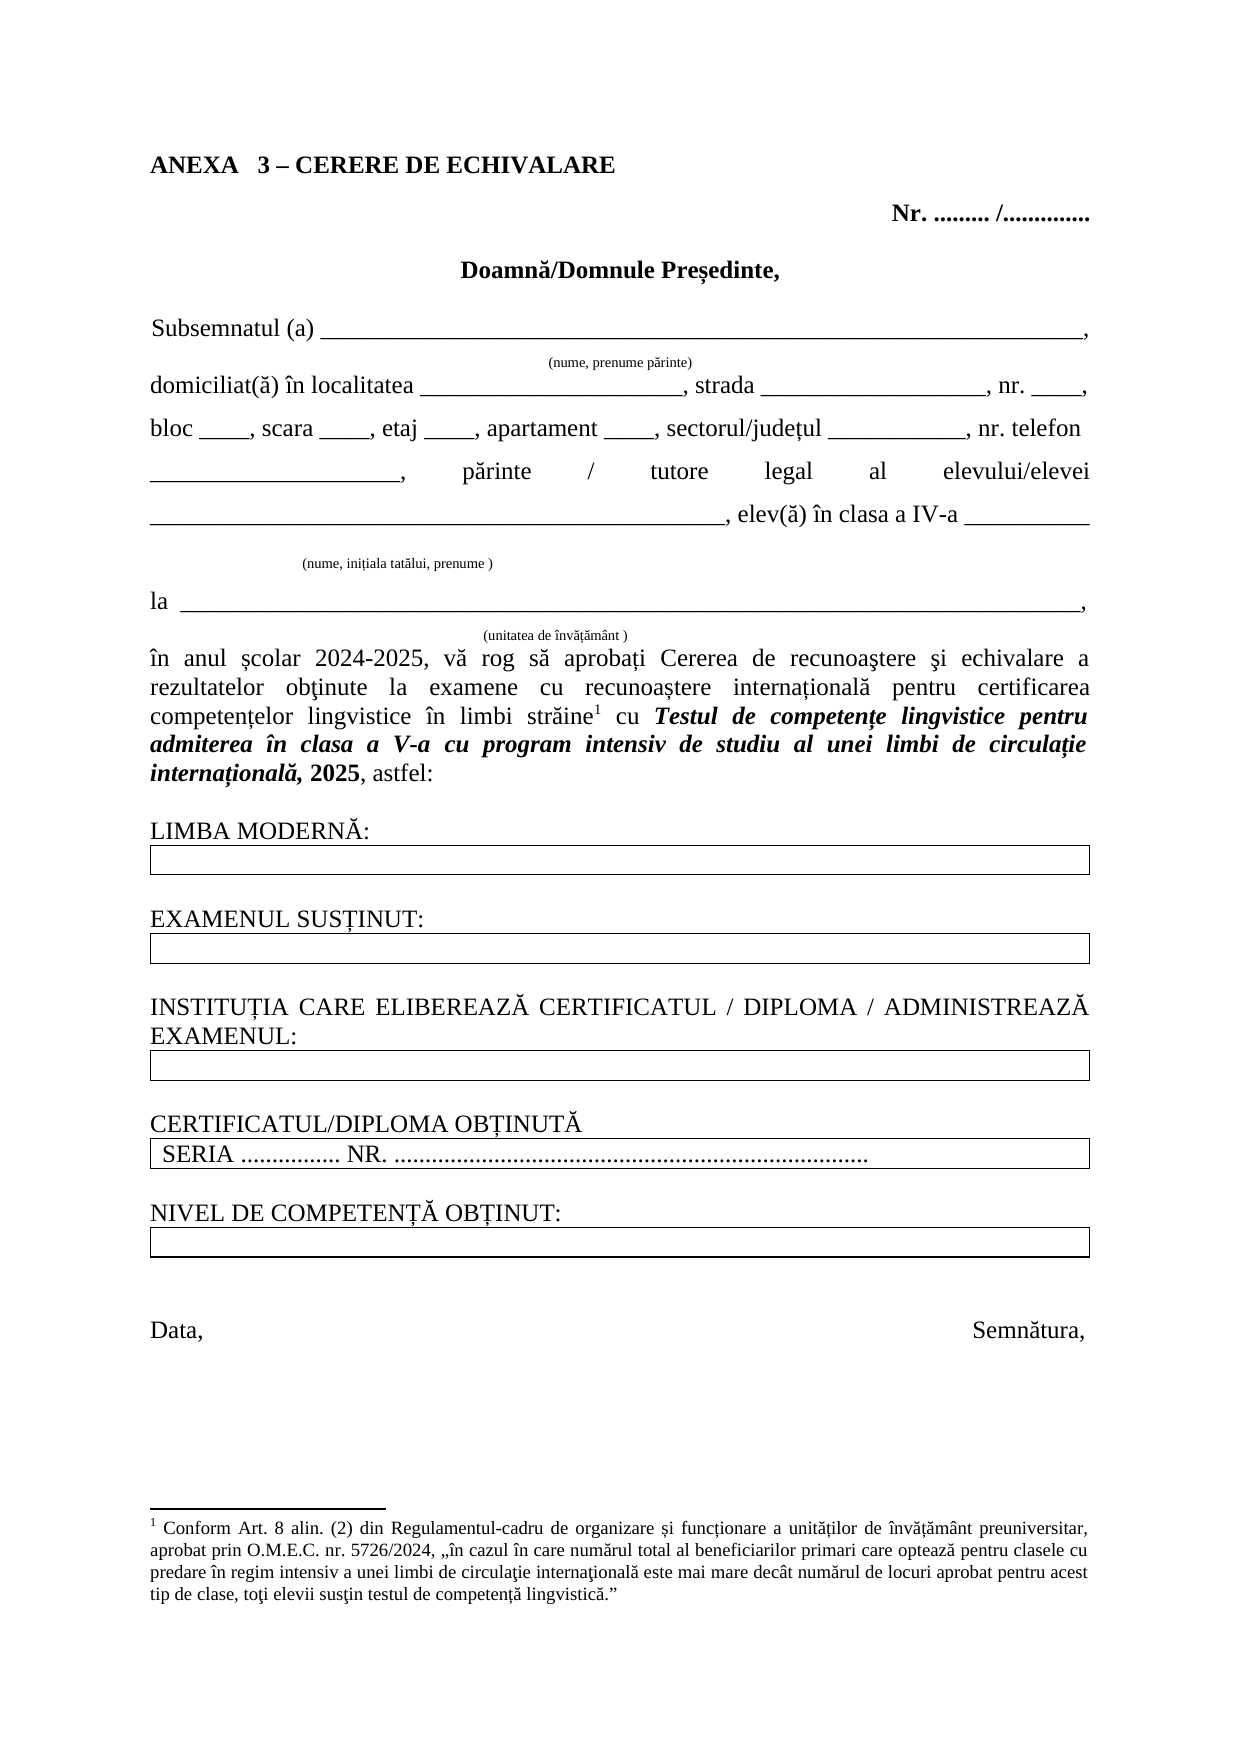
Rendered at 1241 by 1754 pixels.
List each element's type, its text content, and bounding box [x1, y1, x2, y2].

text INSTITUȚIA CARE ELIBEREAZĂ CERTIFICATUL / DIPLOMA / ADMINISTREAZĂ EXAMENUL: [150, 992, 1090, 1050]
table_header [151, 1051, 1089, 1080]
table_header SERIA ................ NR. ............................................................................ [151, 1139, 1089, 1168]
text în anul școlar 2024-2025, vă rog să aprobați Cererea de recunoaştere şi echivalare a rezultatelor obţinute la examene cu recunoaștere internațională pentru certificarea competențelor lingvistice în limbi străine cu Testul de competențe lingvistice pentru admiterea în clasa a V-a cu program intensiv de studiu al unei limbi de circulație internațională, 2025, astfel: [150, 643, 1090, 787]
text la ________________________________________________________________________, [150, 586, 1090, 614]
text Doamnă/Domnule Președinte, [150, 255, 1090, 284]
table_header [151, 1228, 1089, 1256]
text Subsemnatul (a) _____________________________________________________________, (nume, prenume părinte) [150, 313, 1090, 370]
text ____________________, părinte / tutore legal al elevului/elevei ______________________________________________, elev(ă) în clasa a IV-a __________ [150, 456, 1090, 528]
text domiciliat(ă) în localitatea _____________________, strada __________________, nr. ____, [150, 370, 1090, 399]
text (unitatea de învățământ ) [150, 614, 1090, 643]
text bloc ____, scara ____, etaj ____, apartament ____, sectorul/județul ___________, nr. telefon [150, 413, 1090, 442]
text LIMBA MODERNĂ: [150, 816, 1090, 844]
text Data, Semnătura, [150, 1315, 1090, 1344]
text (nume, inițiala tatălui, prenume ) [150, 543, 1090, 571]
text NIVEL DE COMPETENȚĂ OBȚINUT: [150, 1198, 1090, 1227]
text EXAMENUL SUSȚINUT: [150, 904, 1090, 933]
text CERTIFICATUL/DIPLOMA OBȚINUTĂ [150, 1109, 1090, 1138]
text Nr. ......... /.............. [150, 198, 1090, 226]
table_header [151, 934, 1089, 963]
table_header [151, 846, 1089, 874]
text ANEXA 3 – CERERE DE ECHIVALARE [150, 150, 1090, 179]
